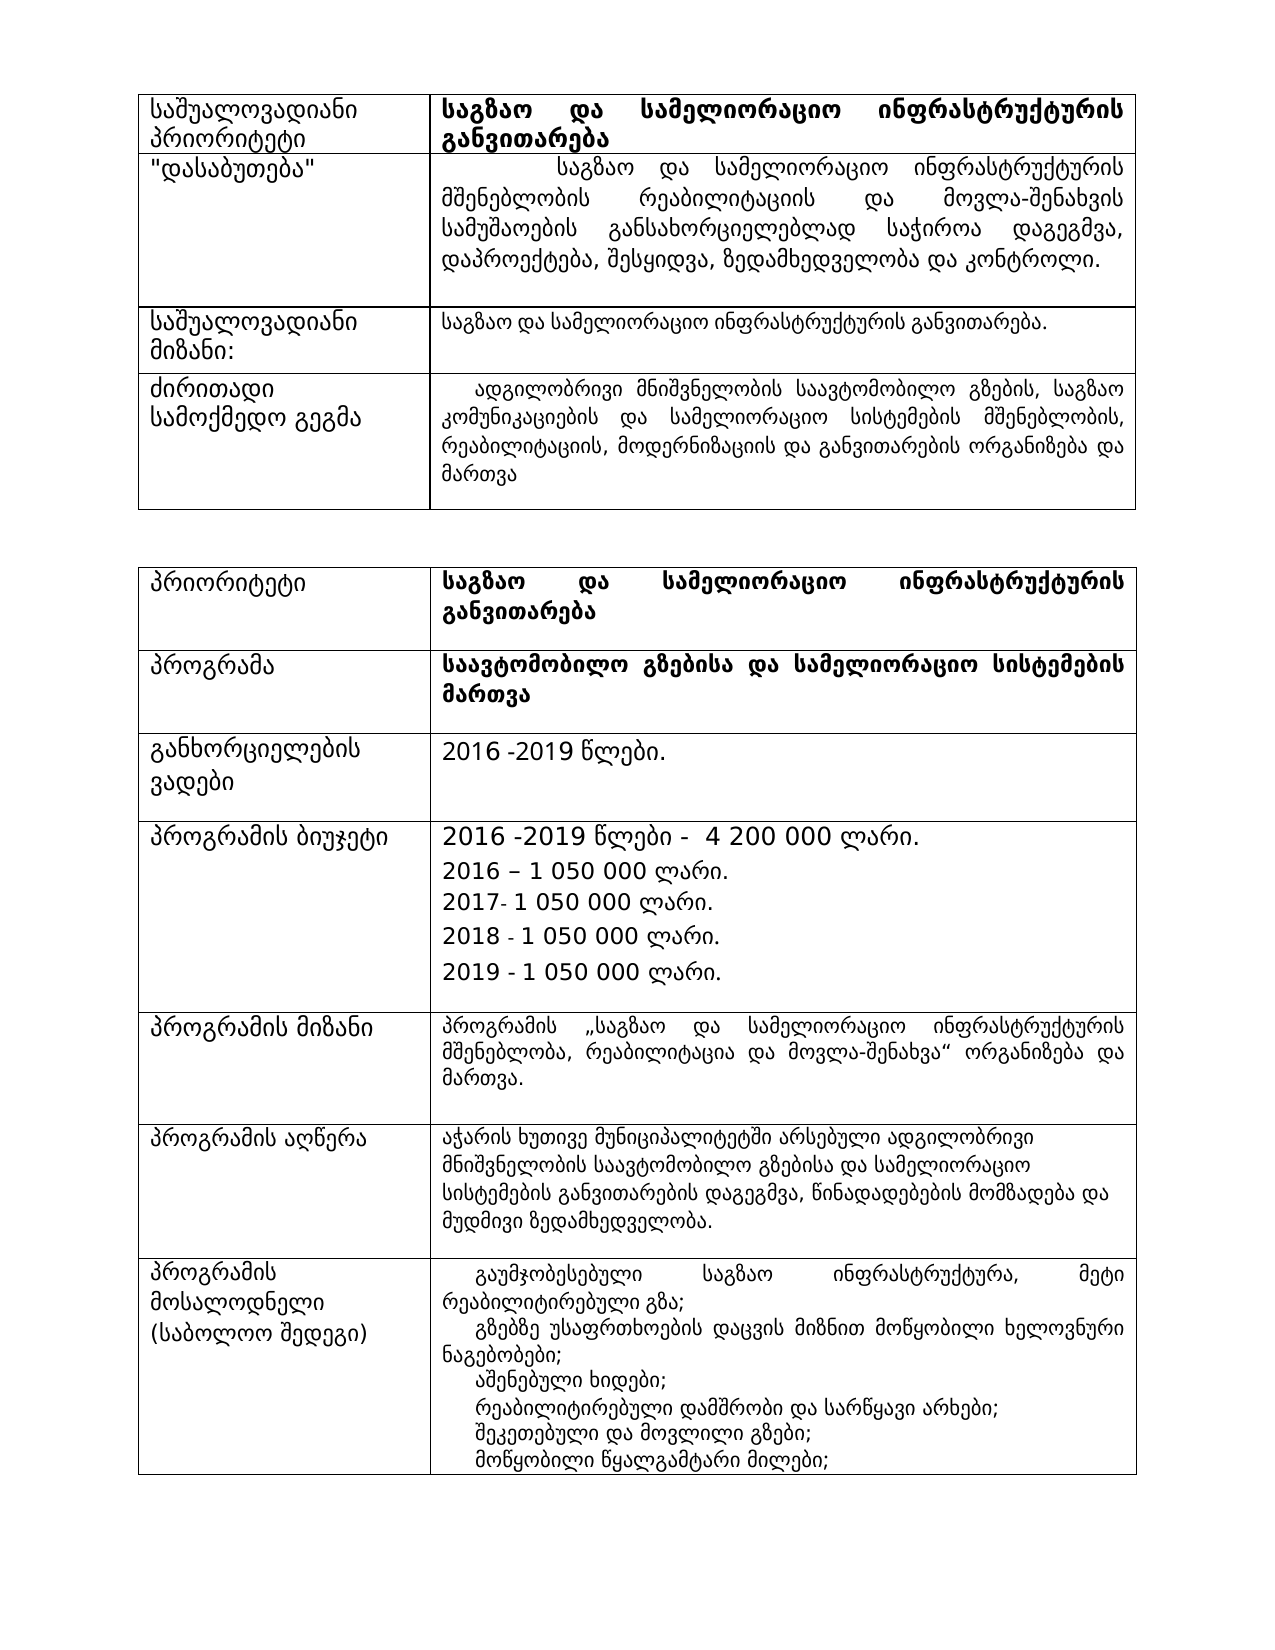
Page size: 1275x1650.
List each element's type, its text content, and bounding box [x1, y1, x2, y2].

table_cell ადგილობრივი მნიშვნელობის საავტომობილო გზების, საგზაო კომუნიკაციების და სამელიორაციო სისტემების მშენებლობის, რეაბილიტაციის, მოდერნიზაციის და განვითარების ორგანიზება და მართვა [431, 374, 1135, 508]
table_cell ძირითადი სამოქმედო გეგმა [139, 374, 429, 508]
table_cell აჭარის ხუთივე მუნიციპალიტეტში არსებული ადგილობრივი მნიშვნელობის საავტომობილო გზებისა და სამელიორაციო სისტემების განვითარების დაგეგმვა, წინადადებების მომზადება და მუდმივი ზედამხედველობა. [431, 1125, 1136, 1258]
table_cell საშუალოვადიანი მიზანი: [139, 308, 429, 373]
table_header საშუალოვადიანი პრიორიტეტი [139, 95, 429, 153]
table_cell პროგრამის აღწერა [139, 1125, 430, 1258]
table_header პრიორიტეტი [139, 568, 430, 650]
table_header საგზაო და სამელიორაციო ინფრასტრუქტურის განვითარება [431, 95, 1135, 153]
table_cell განხორციელების ვადები [139, 734, 430, 821]
table_cell საგზაო და სამელიორაციო ინფრასტრუქტურის მშენებლობის რეაბილიტაციის და მოვლა-შენახვის სამუშაოების განსახორციელებლად საჭიროა დაგეგმვა, დაპროექტება, შესყიდვა, ზედამხედველობა და კონტროლი. [431, 154, 1135, 306]
table_cell პროგრამის მიზანი [139, 1013, 430, 1124]
table_cell 2016 -2019 წლები. [431, 734, 1136, 821]
table_cell საგზაო და სამელიორაციო ინფრასტრუქტურის განვითარება. [431, 308, 1135, 373]
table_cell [139, 1259, 430, 1474]
table_header საგზაო და სამელიორაციო ინფრასტრუქტურის განვითარება [431, 568, 1136, 650]
table_cell პროგრამის ბიუჯეტი [139, 822, 430, 1012]
table_cell საავტომობილო გზებისა და სამელიორაციო სისტემების მართვა [431, 651, 1136, 733]
table_cell 2016 -2019 წლები - 4 200 000 ლარი. 2016 – 1 050 000 ლარი. 2017- 1 050 000 ლარი. 2018 - 1 050 000 ლარი. 2019 - 1 050 000 ლარი. [431, 822, 1136, 1012]
table_cell "დასაბუთება" [139, 154, 429, 306]
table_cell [431, 1259, 1136, 1474]
table_cell პროგრამა [139, 651, 430, 733]
table_cell პროგრამის „საგზაო და სამელიორაციო ინფრასტრუქტურის მშენებლობა, რეაბილიტაცია და მოვლა-შენახვა“ ორგანიზება და მართვა. [431, 1013, 1136, 1124]
